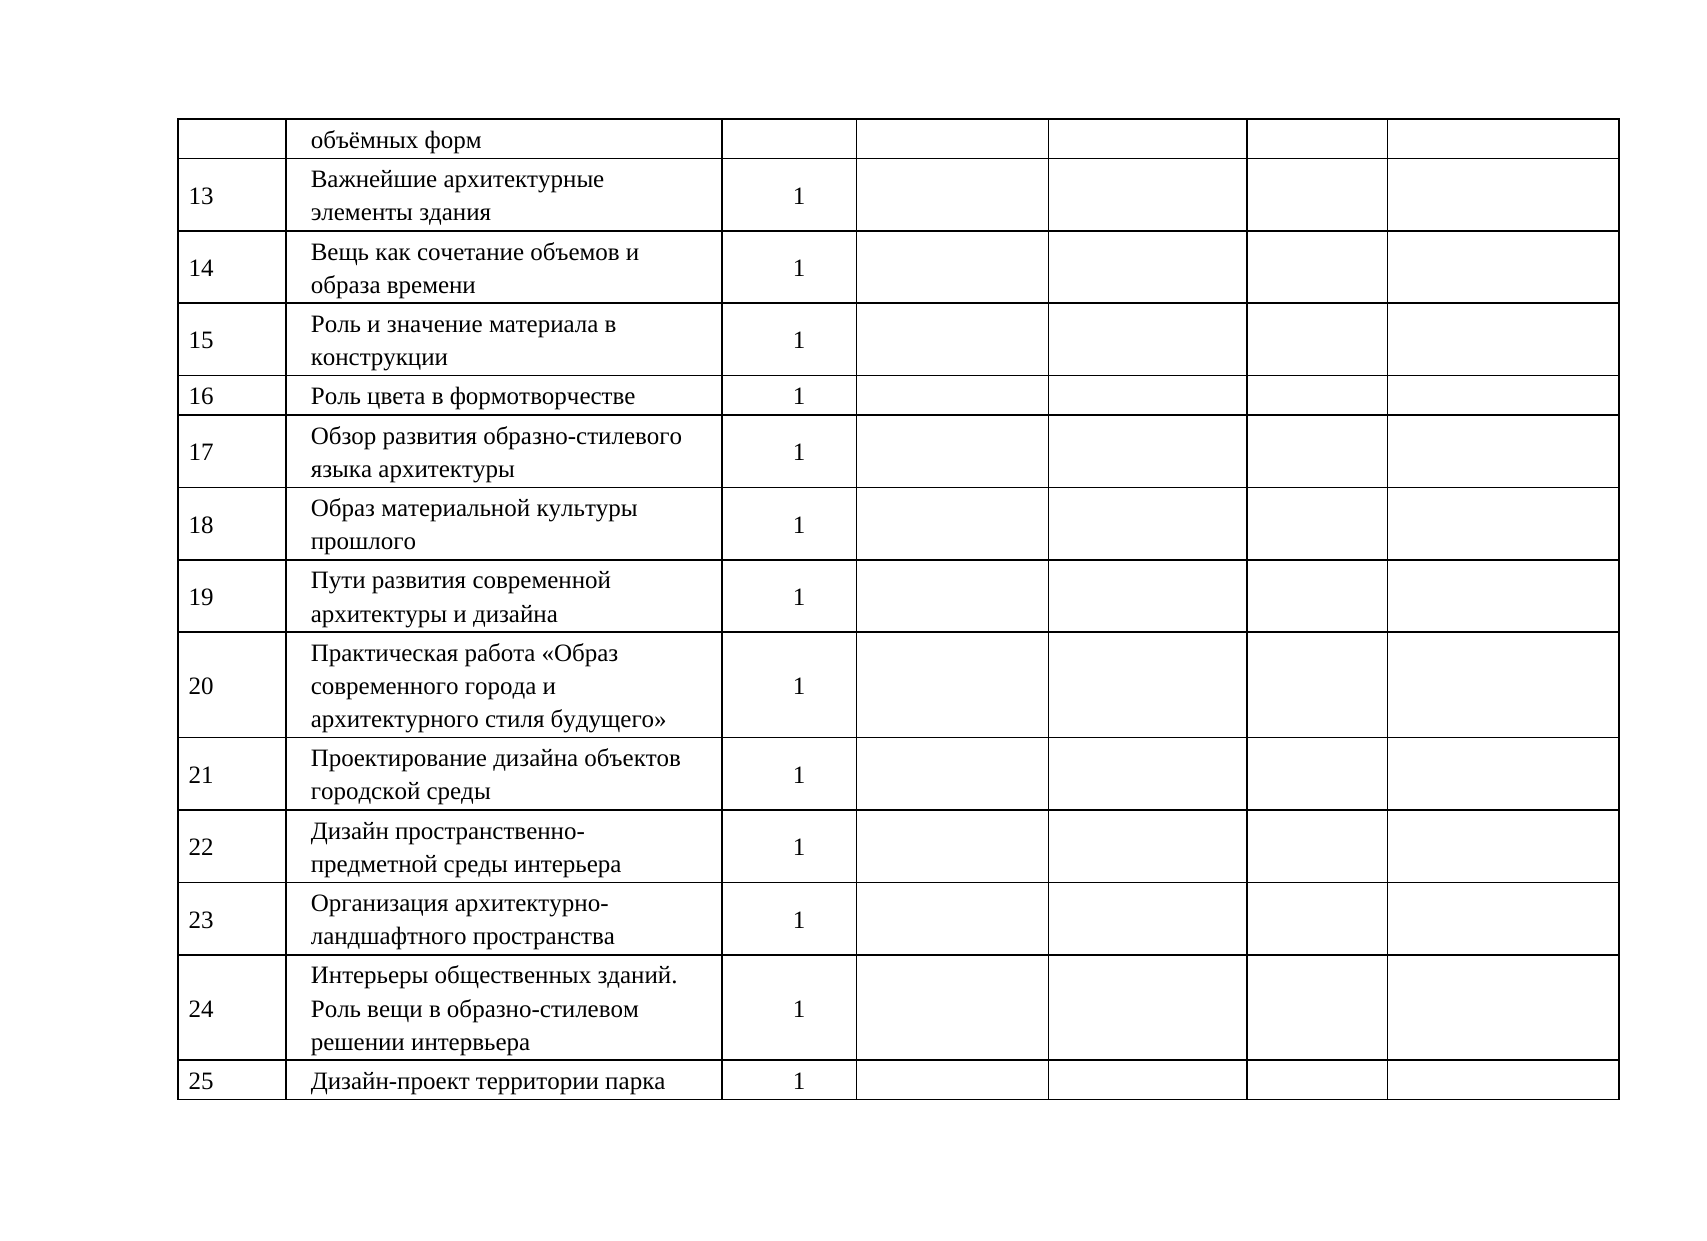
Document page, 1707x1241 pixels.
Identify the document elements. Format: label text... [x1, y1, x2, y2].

table_cell [1388, 883, 1618, 954]
table_cell [1248, 561, 1387, 631]
table_cell [1388, 120, 1618, 157]
table_cell Практическая работа «Образ современного города и архитектурного стиля будущего» [287, 633, 721, 737]
table_cell [1388, 561, 1618, 631]
table_cell 1 [723, 159, 856, 230]
table_cell [857, 883, 1048, 954]
table_cell Важнейшие архитектурные элементы здания [287, 159, 721, 230]
table_cell [1248, 488, 1387, 559]
table_cell 1 [723, 738, 856, 809]
table_cell 1 [723, 883, 856, 954]
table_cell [287, 120, 721, 157]
table_cell Организация архитектурно-ландшафтного пространства [287, 883, 721, 954]
table_cell 1 [723, 1061, 856, 1099]
table_cell 1 [723, 561, 856, 631]
table_cell [1049, 633, 1246, 737]
table_cell [857, 304, 1048, 375]
table_cell [1248, 304, 1387, 375]
table_cell [1248, 120, 1387, 157]
table_cell [1248, 956, 1387, 1059]
table_cell Интерьеры общественных зданий. Роль вещи в образно-стилевом решении интервьера [287, 956, 721, 1059]
table_cell 24 [179, 956, 285, 1059]
table_cell 1 [723, 488, 856, 559]
table_cell Образ материальной культуры прошлого [287, 488, 721, 559]
table_cell 12 [179, 120, 285, 157]
table_cell [857, 633, 1048, 737]
table_cell [1388, 811, 1618, 881]
table_cell 13 [179, 159, 285, 230]
table_cell [857, 1061, 1048, 1099]
table_cell Роль цвета в формотворчестве [287, 376, 721, 414]
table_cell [287, 1061, 721, 1099]
table_cell [1049, 488, 1246, 559]
table_cell [857, 376, 1048, 414]
table_cell Дизайн пространственно-предметной среды интерьера [287, 811, 721, 881]
table_cell Проектирование дизайна объектов городской среды [287, 738, 721, 809]
table_cell [1049, 232, 1246, 302]
table_cell [1388, 488, 1618, 559]
table_cell 1 [723, 304, 856, 375]
table_cell [1049, 159, 1246, 230]
table_cell 1 [723, 376, 856, 414]
table_cell [1248, 738, 1387, 809]
table_cell [1049, 811, 1246, 881]
table_cell [1388, 956, 1618, 1059]
table_cell [1388, 633, 1618, 737]
table_cell 20 [179, 633, 285, 737]
table_cell 19 [179, 561, 285, 631]
table_cell [1388, 416, 1618, 486]
table_cell Обзор развития образно-стилевого языка архитектуры [287, 416, 721, 486]
table_cell 1 [723, 633, 856, 737]
table_cell 22 [179, 811, 285, 881]
table_cell [857, 232, 1048, 302]
table_cell 1 [723, 120, 856, 157]
table_cell [857, 561, 1048, 631]
table_cell [857, 120, 1048, 157]
table_cell [1248, 633, 1387, 737]
table_cell 15 [179, 304, 285, 375]
table_cell [1248, 1061, 1387, 1099]
table_cell [1049, 561, 1246, 631]
table_cell [857, 488, 1048, 559]
table_cell Вещь как сочетание объемов и образа времени [287, 232, 721, 302]
table_cell 23 [179, 883, 285, 954]
table_cell [1049, 376, 1246, 414]
table_cell 1 [723, 956, 856, 1059]
table_cell [1388, 376, 1618, 414]
table_cell [1049, 738, 1246, 809]
table_cell 17 [179, 416, 285, 486]
table_cell [857, 956, 1048, 1059]
table_cell [1388, 232, 1618, 302]
table_cell [1049, 120, 1246, 157]
table_cell 1 [723, 811, 856, 881]
table_cell [1248, 376, 1387, 414]
table_cell [1388, 1061, 1618, 1099]
table_cell Пути развития современной архитектуры и дизайна [287, 561, 721, 631]
table_cell [1049, 416, 1246, 486]
table_cell 21 [179, 738, 285, 809]
table_cell [1049, 956, 1246, 1059]
table_cell [1049, 304, 1246, 375]
table_cell [1248, 232, 1387, 302]
table_cell [1248, 883, 1387, 954]
table_cell 25 [179, 1061, 285, 1099]
table_cell [1049, 883, 1246, 954]
table_cell 14 [179, 232, 285, 302]
table_cell 18 [179, 488, 285, 559]
table_cell [1248, 811, 1387, 881]
table_cell [857, 811, 1048, 881]
table_cell [1388, 738, 1618, 809]
table_cell [1248, 159, 1387, 230]
table_cell [1388, 159, 1618, 230]
table_cell [857, 416, 1048, 486]
table_cell [1049, 1061, 1246, 1099]
table_cell 1 [723, 232, 856, 302]
table_cell [857, 159, 1048, 230]
table_cell Роль и значение материала в конструкции [287, 304, 721, 375]
table_cell 16 [179, 376, 285, 414]
table_cell 1 [723, 416, 856, 486]
table_cell [857, 738, 1048, 809]
table_cell [1248, 416, 1387, 486]
table_cell [1388, 304, 1618, 375]
